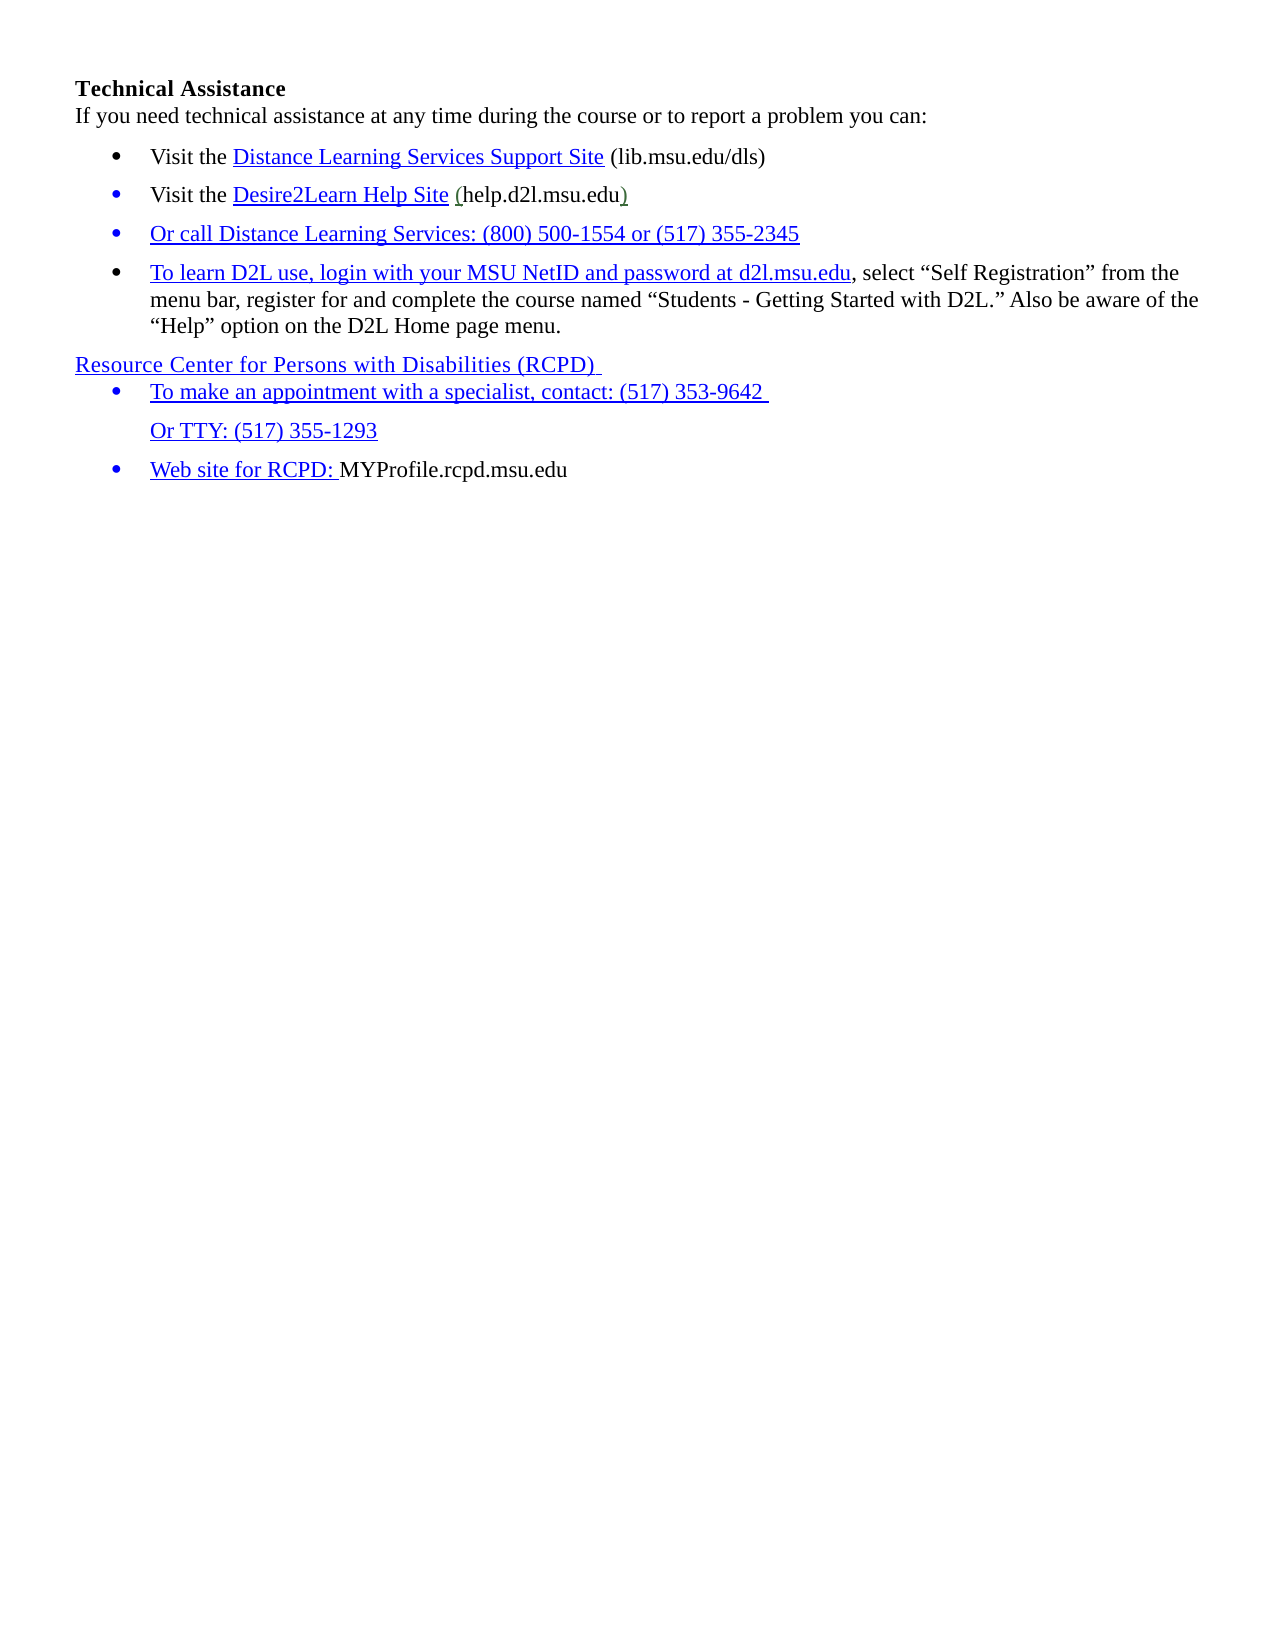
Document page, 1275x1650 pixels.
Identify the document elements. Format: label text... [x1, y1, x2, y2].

subtitle Resource Center for Persons with Disabilities (RCPD) [75, 351, 1200, 377]
list To make an appointment with a specialist, contact: (517) 353-9642 [112, 378, 1200, 405]
list Web site for RCPD: MYProfile.rcpd.msu.edu [112, 456, 1200, 482]
list Visit the Distance Learning Services Support Site (lib.msu.edu/dls) [112, 143, 1200, 169]
list Or TTY: (517) 355-1293 [150, 417, 1200, 444]
list To learn D2L use, login with your MSU NetID and password at d2l.msu.edu, select “Self Registration” from the menu bar, register for and complete the course named “Students - Getting Started with D2L.” Also be aware of the “Help” option on the D2L Home page menu. [112, 259, 1200, 338]
list Visit the Desire2Learn Help Site (help.d2l.msu.edu) [112, 182, 1200, 208]
list Or call Distance Learning Services: (800) 500-1554 or (517) 355-2345 [112, 220, 1200, 247]
subtitle Technical Assistance [75, 75, 1200, 101]
text If you need technical assistance at any time during the course or to report a problem you can: [75, 103, 1200, 129]
